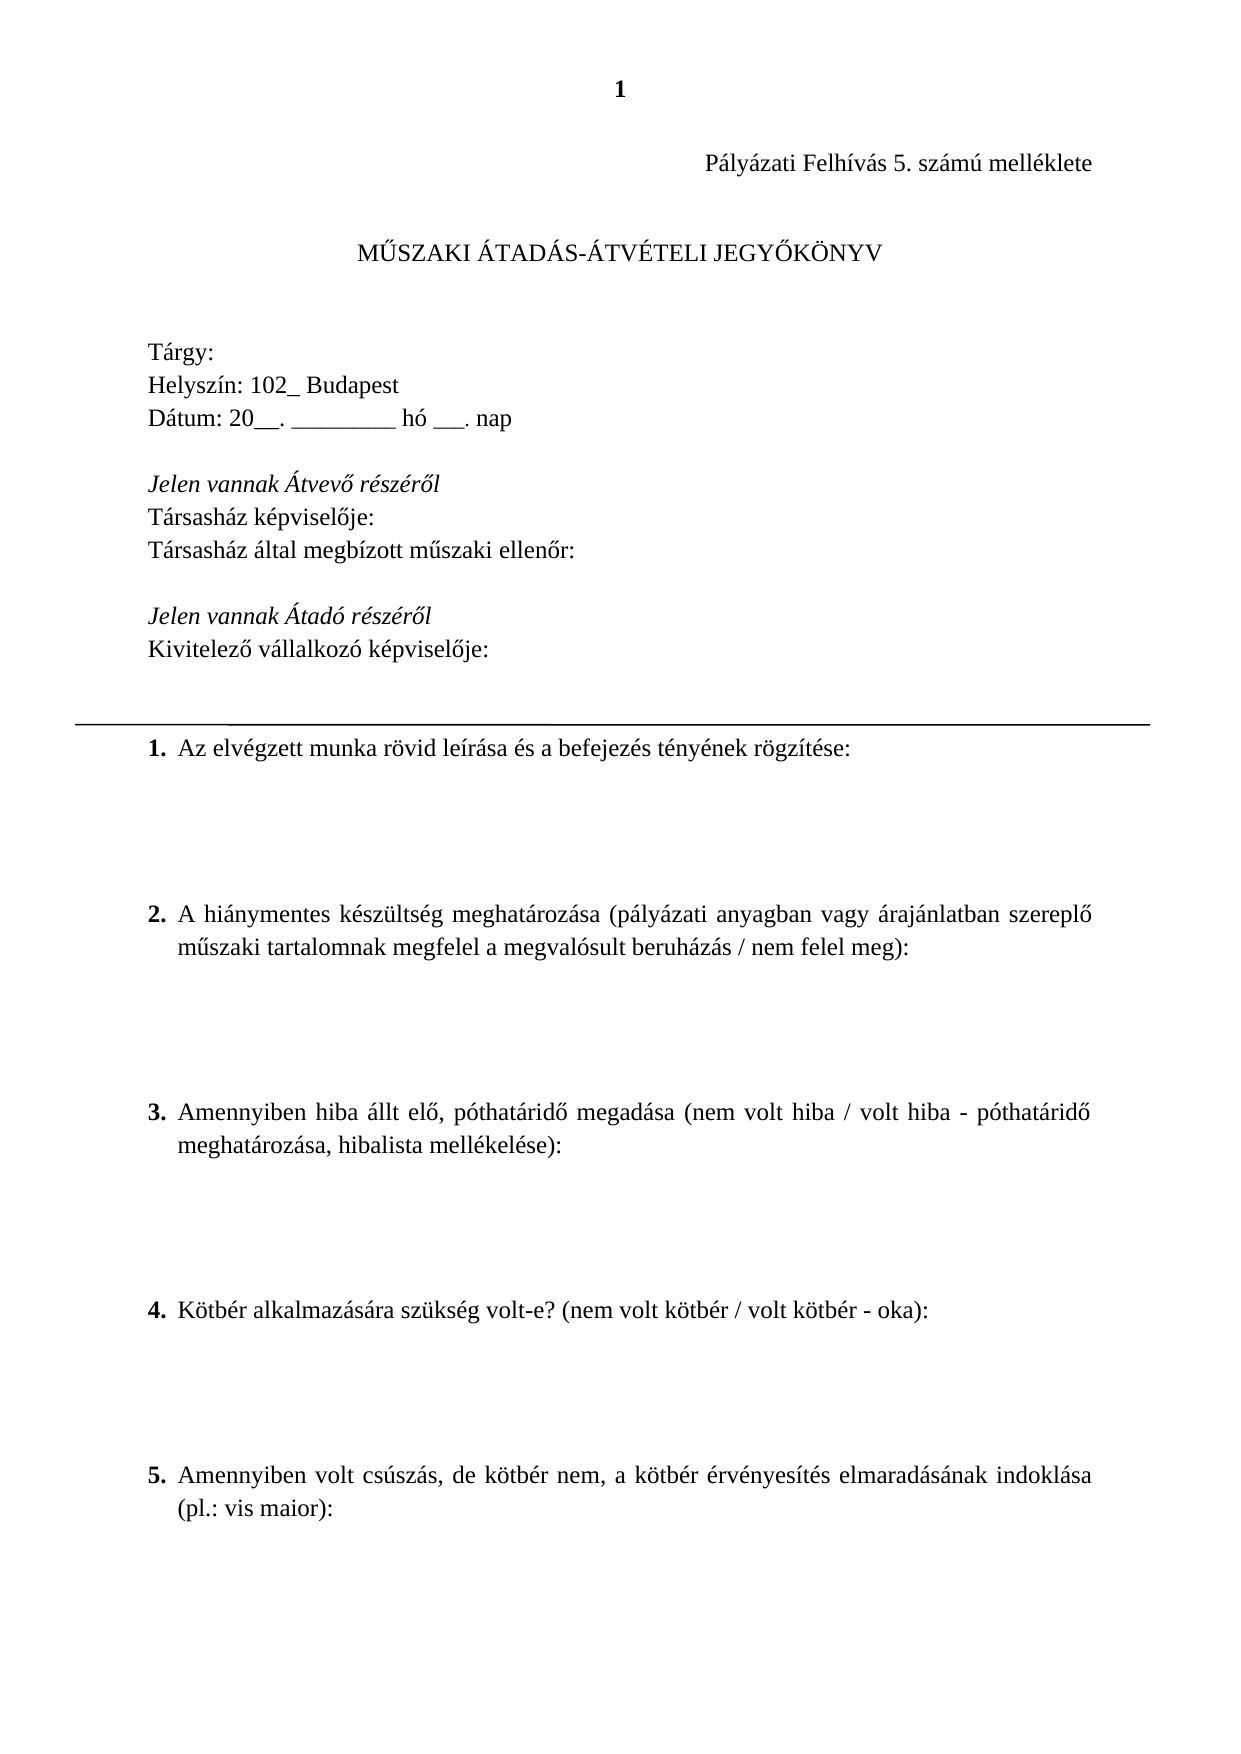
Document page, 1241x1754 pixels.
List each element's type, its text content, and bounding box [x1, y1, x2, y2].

text Tárgy: [148, 337, 1092, 366]
text Pályázati Felhívás 5. számú melléklete [148, 148, 1092, 176]
list Amennyiben hiba állt elő, póthatáridő megadása (nem volt hiba / volt hiba - póthatáridő meghatározása, hibalista mellékelése): [148, 1097, 1092, 1158]
text MŰSZAKI ÁTADÁS-ÁTVÉTELI JEGYŐKÖNYV [148, 238, 1092, 267]
text Kivitelező vállalkozó képviselője: [148, 634, 1092, 663]
text Jelen vannak Átadó részéről [148, 601, 1092, 630]
text Társasház képviselője: [148, 502, 1092, 531]
list Amennyiben volt csúszás, de kötbér nem, a kötbér érvényesítés elmaradásának indoklása (pl.: vis maior): [148, 1460, 1092, 1522]
list Kötbér alkalmazására szükség volt-e? (nem volt kötbér / volt kötbér - oka): [148, 1295, 1092, 1324]
text Dátum: 20__. __________ hó ___. nap [148, 403, 1092, 432]
text Társasház által megbízott műszaki ellenőr: [148, 535, 1092, 564]
text Jelen vannak Átvevő részéről [148, 469, 1092, 498]
list A hiánymentes készültség meghatározása (pályázati anyagban vagy árajánlatban szereplő műszaki tartalomnak megfelel a megvalósult beruházás / nem felel meg): [148, 899, 1092, 960]
list Az elvégzett munka rövid leírása és a befejezés tényének rögzítése: [148, 733, 1092, 762]
text Helyszín: 102_ Budapest [148, 370, 1092, 399]
